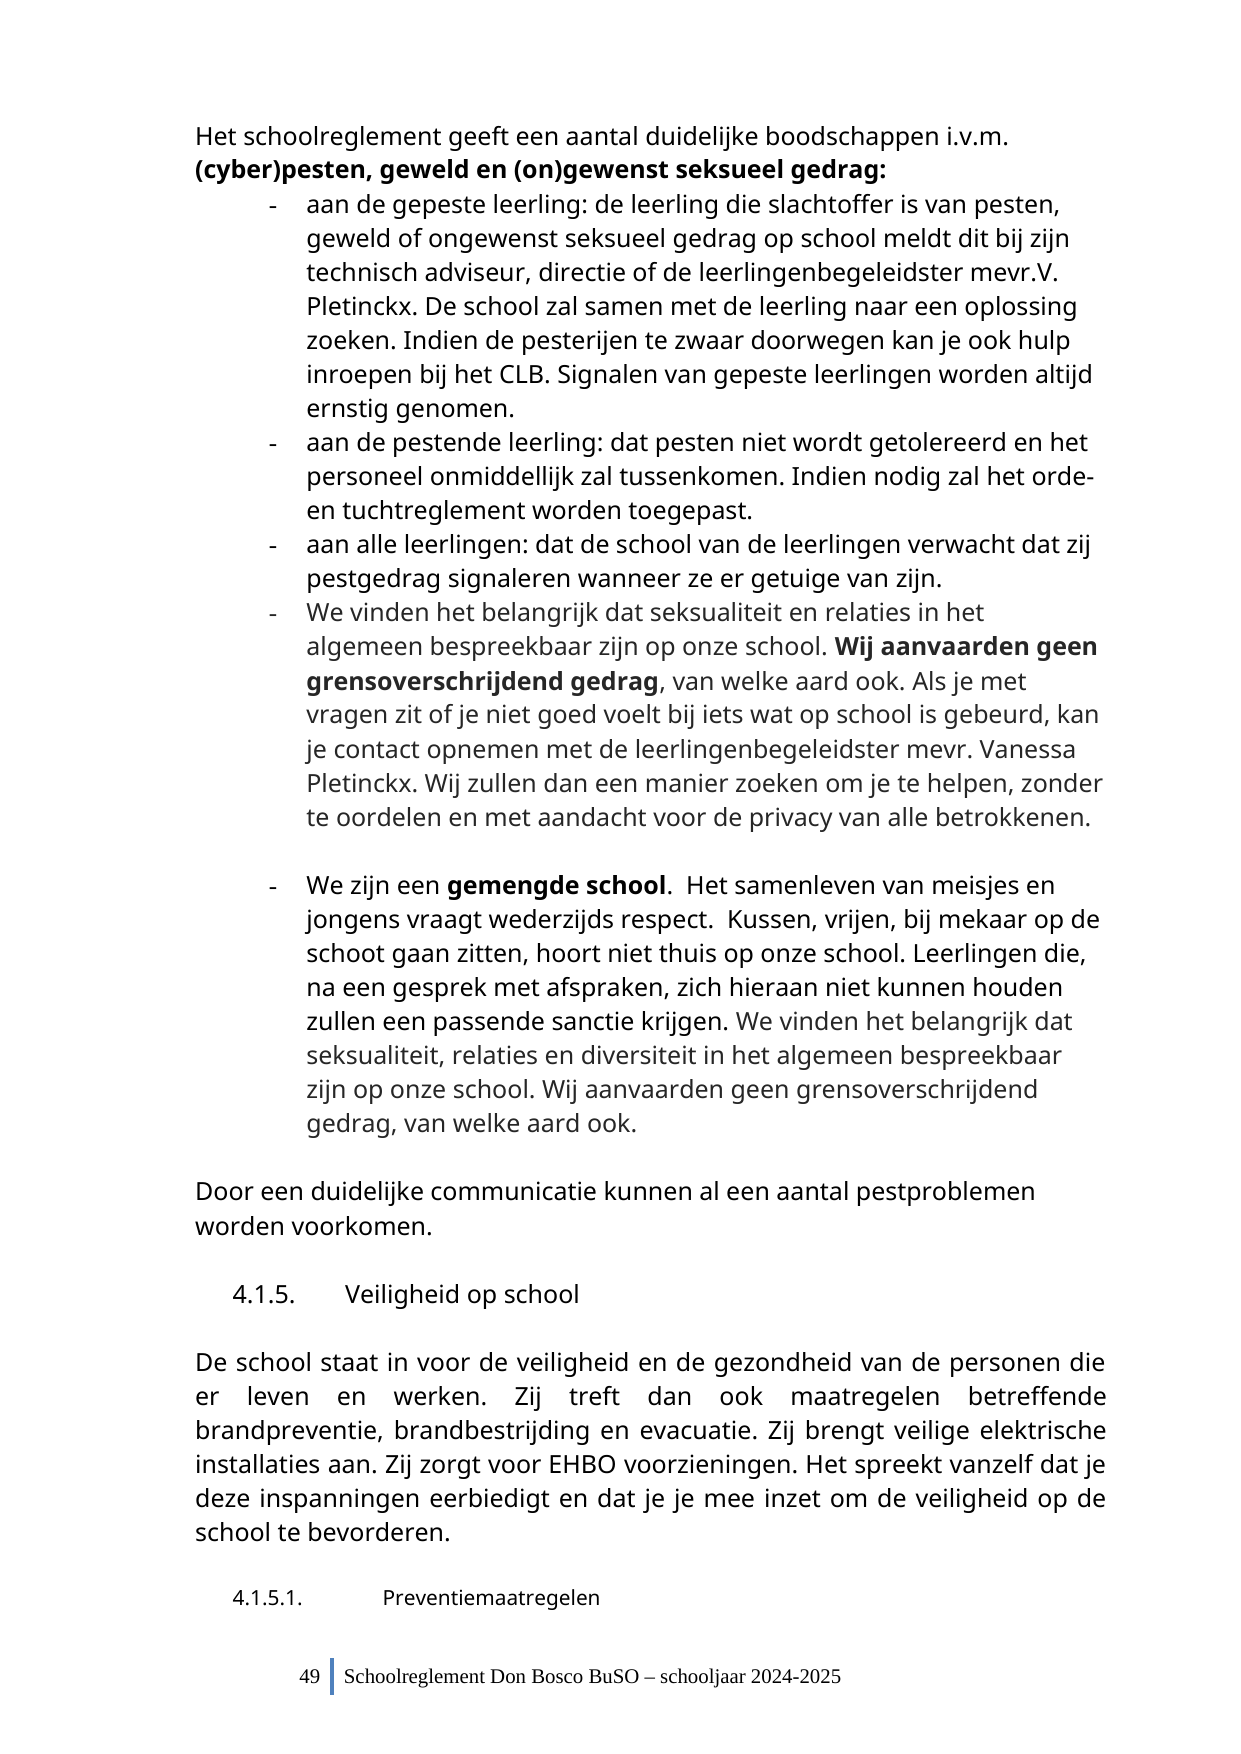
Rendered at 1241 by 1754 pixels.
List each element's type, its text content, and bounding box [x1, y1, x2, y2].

text Het schoolreglement geeft een aantal duidelijke boodschappen i.v.m. (cyber)pesten, geweld en (on)gewenst seksueel gedrag: [195, 118, 1107, 186]
text Door een duidelijke communicatie kunnen al een aantal pestproblemen worden voorkomen. [195, 1174, 1107, 1242]
list aan alle leerlingen: dat de school van de leerlingen verwacht dat zij pestgedrag signaleren wanneer ze er getuige van zijn. [269, 527, 1107, 595]
list aan de pestende leerling: dat pesten niet wordt getolereerd en het personeel onmiddellijk zal tussenkomen. Indien nodig zal het orde- en tuchtreglement worden toegepast. [269, 425, 1107, 527]
list aan de gepeste leerling: de leerling die slachtoffer is van pesten, geweld of ongewenst seksueel gedrag op school meldt dit bij zijn technisch adviseur, directie of de leerlingenbegeleidster mevr.V. Pletinckx. De school zal samen met de leerling naar een oplossing zoeken. Indien de pesterijen te zwaar doorwegen kan je ook hulp inroepen bij het CLB. Signalen van gepeste leerlingen worden altijd ernstig genomen. [269, 186, 1107, 425]
list We vinden het belangrijk dat seksualiteit en relaties in het algemeen bespreekbaar zijn op onze school. Wij aanvaarden geen grensoverschrijdend gedrag, van welke aard ook. Als je met vragen zit of je niet goed voelt bij iets wat op school is gebeurd, kan je contact opnemen met de leerlingenbegeleidster mevr. Vanessa Pletinckx. Wij zullen dan een manier zoeken om je te helpen, zonder te oordelen en met aandacht voor de privacy van alle betrokkenen. [269, 595, 1107, 833]
list Veiligheid op school [232, 1276, 1107, 1310]
list We zijn een gemengde school. Het samenleven van meisjes en jongens vraagt wederzijds respect. Kussen, vrijen, bij mekaar op de schoot gaan zitten, hoort niet thuis op onze school. Leerlingen die, na een gesprek met afspraken, zich hieraan niet kunnen houden zullen een passende sanctie krijgen. We vinden het belangrijk dat seksualiteit, relaties en diversiteit in het algemeen bespreekbaar zijn op onze school. Wij aanvaarden geen grensoverschrijdend gedrag, van welke aard ook. [269, 867, 1107, 1140]
list Preventiemaatregelen [232, 1583, 1107, 1611]
text De school staat in voor de veiligheid en de gezondheid van de personen die er leven en werken. Zij treft dan ook maatregelen betreffende brandpreventie, brandbestrijding en evacuatie. Zij brengt veilige elektrische installaties aan. Zij zorgt voor EHBO voorzieningen. Het spreekt vanzelf dat je deze inspanningen eerbiedigt en dat je je mee inzet om de veiligheid op de school te bevorderen. [195, 1344, 1107, 1549]
